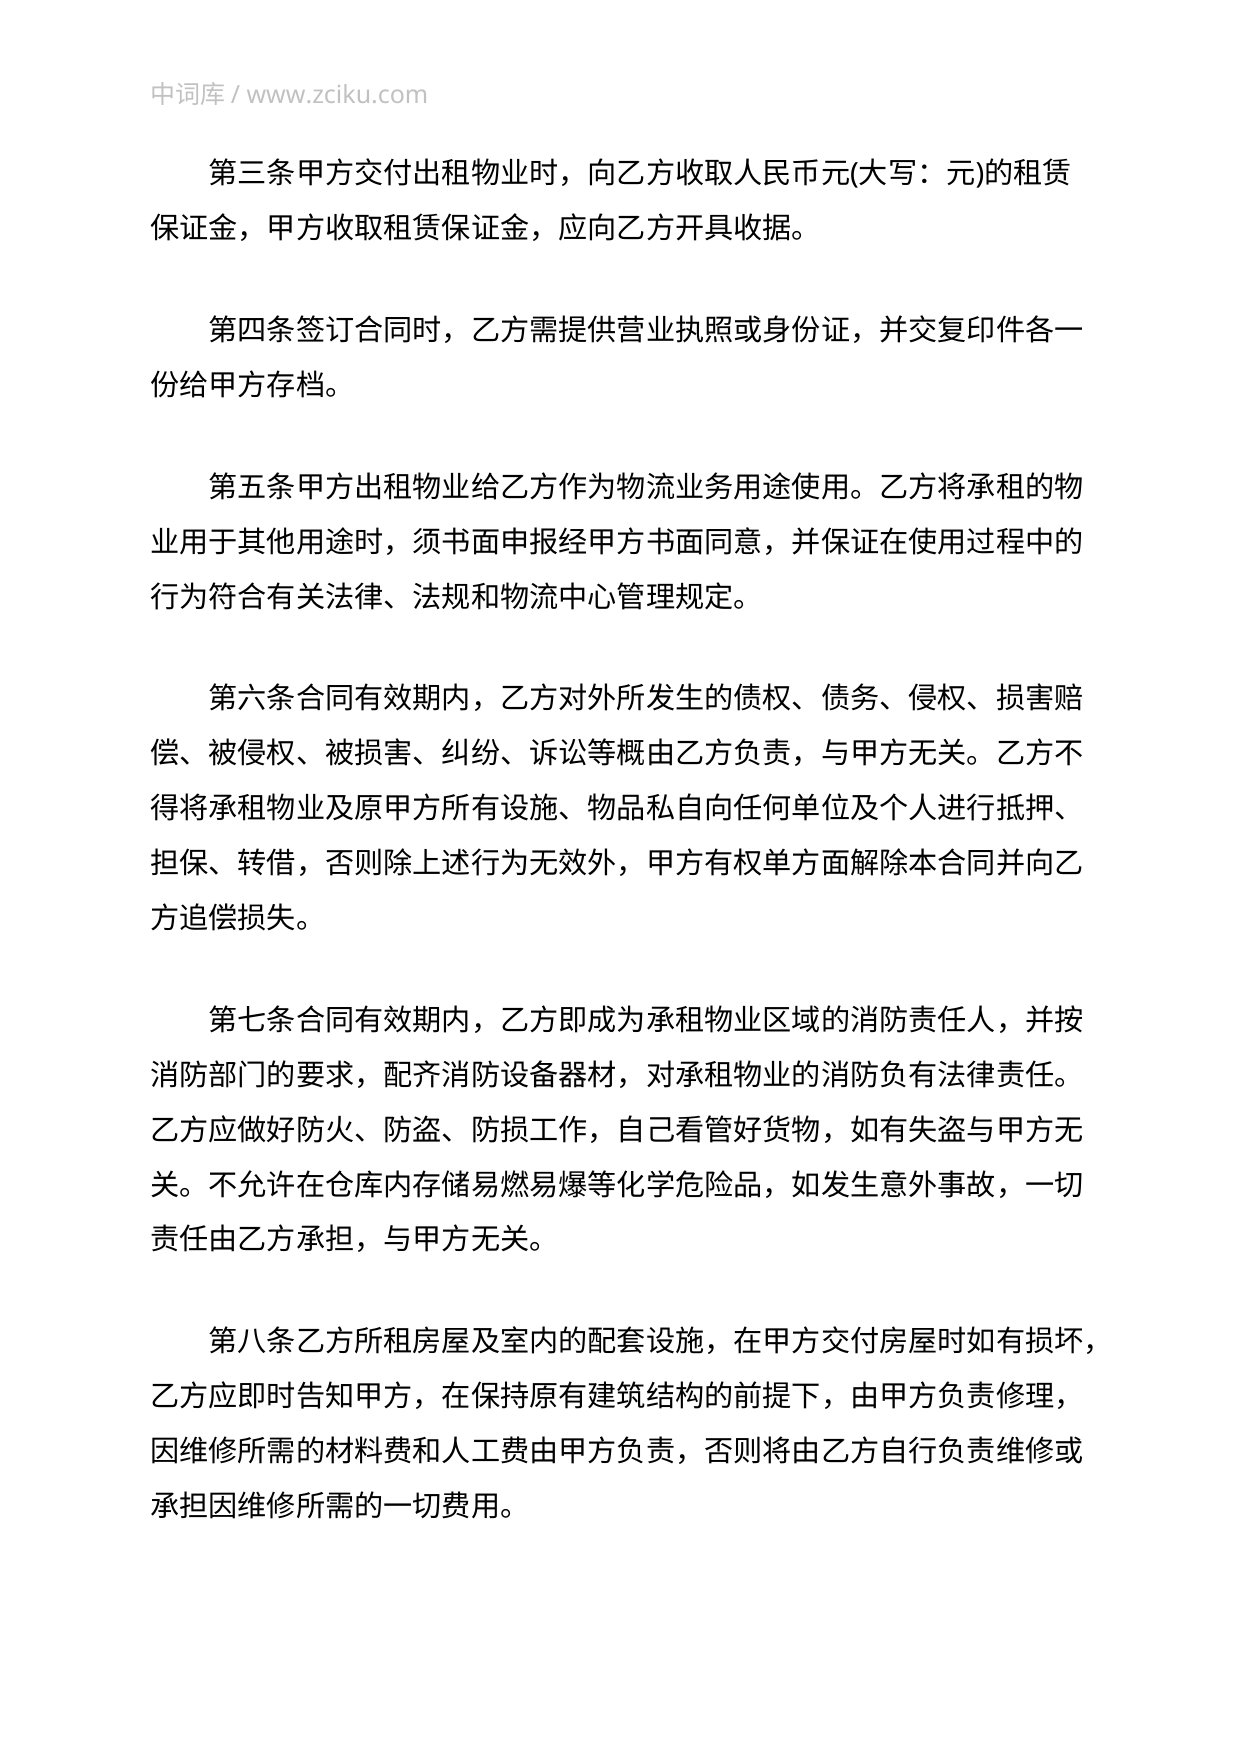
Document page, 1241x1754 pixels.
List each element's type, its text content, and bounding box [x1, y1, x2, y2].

text 第三条甲方交付出租物业时，向乙方收取人民币元(大写：元)的租赁保证金，甲方收取租赁保证金，应向乙方开具收据。 [150, 150, 1090, 247]
text 第六条合同有效期内，乙方对外所发生的债权、债务、侵权、损害赔偿、被侵权、被损害、纠纷、诉讼等概由乙方负责，与甲方无关。乙方不得将承租物业及原甲方所有设施、物品私自向任何单位及个人进行抵押、担保、转借，否则除上述行为无效外，甲方有权单方面解除本合同并向乙方追偿损失。 [150, 675, 1090, 937]
text 第八条乙方所租房屋及室内的配套设施，在甲方交付房屋时如有损坏，乙方应即时告知甲方，在保持原有建筑结构的前提下，由甲方负责修理，因维修所需的材料费和人工费由甲方负责，否则将由乙方自行负责维修或承担因维修所需的一切费用。 [150, 1318, 1090, 1525]
text 第七条合同有效期内，乙方即成为承租物业区域的消防责任人，并按消防部门的要求，配齐消防设备器材，对承租物业的消防负有法律责任。乙方应做好防火、防盗、防损工作，自己看管好货物，如有失盗与甲方无关。不允许在仓库内存储易燃易爆等化学危险品，如发生意外事故，一切责任由乙方承担，与甲方无关。 [150, 996, 1090, 1258]
text 第五条甲方出租物业给乙方作为物流业务用途使用。乙方将承租的物业用于其他用途时，须书面申报经甲方书面同意，并保证在使用过程中的行为符合有关法律、法规和物流中心管理规定。 [150, 463, 1090, 616]
text 第四条签订合同时，乙方需提供营业执照或身份证，并交复印件各一份给甲方存档。 [150, 307, 1090, 404]
